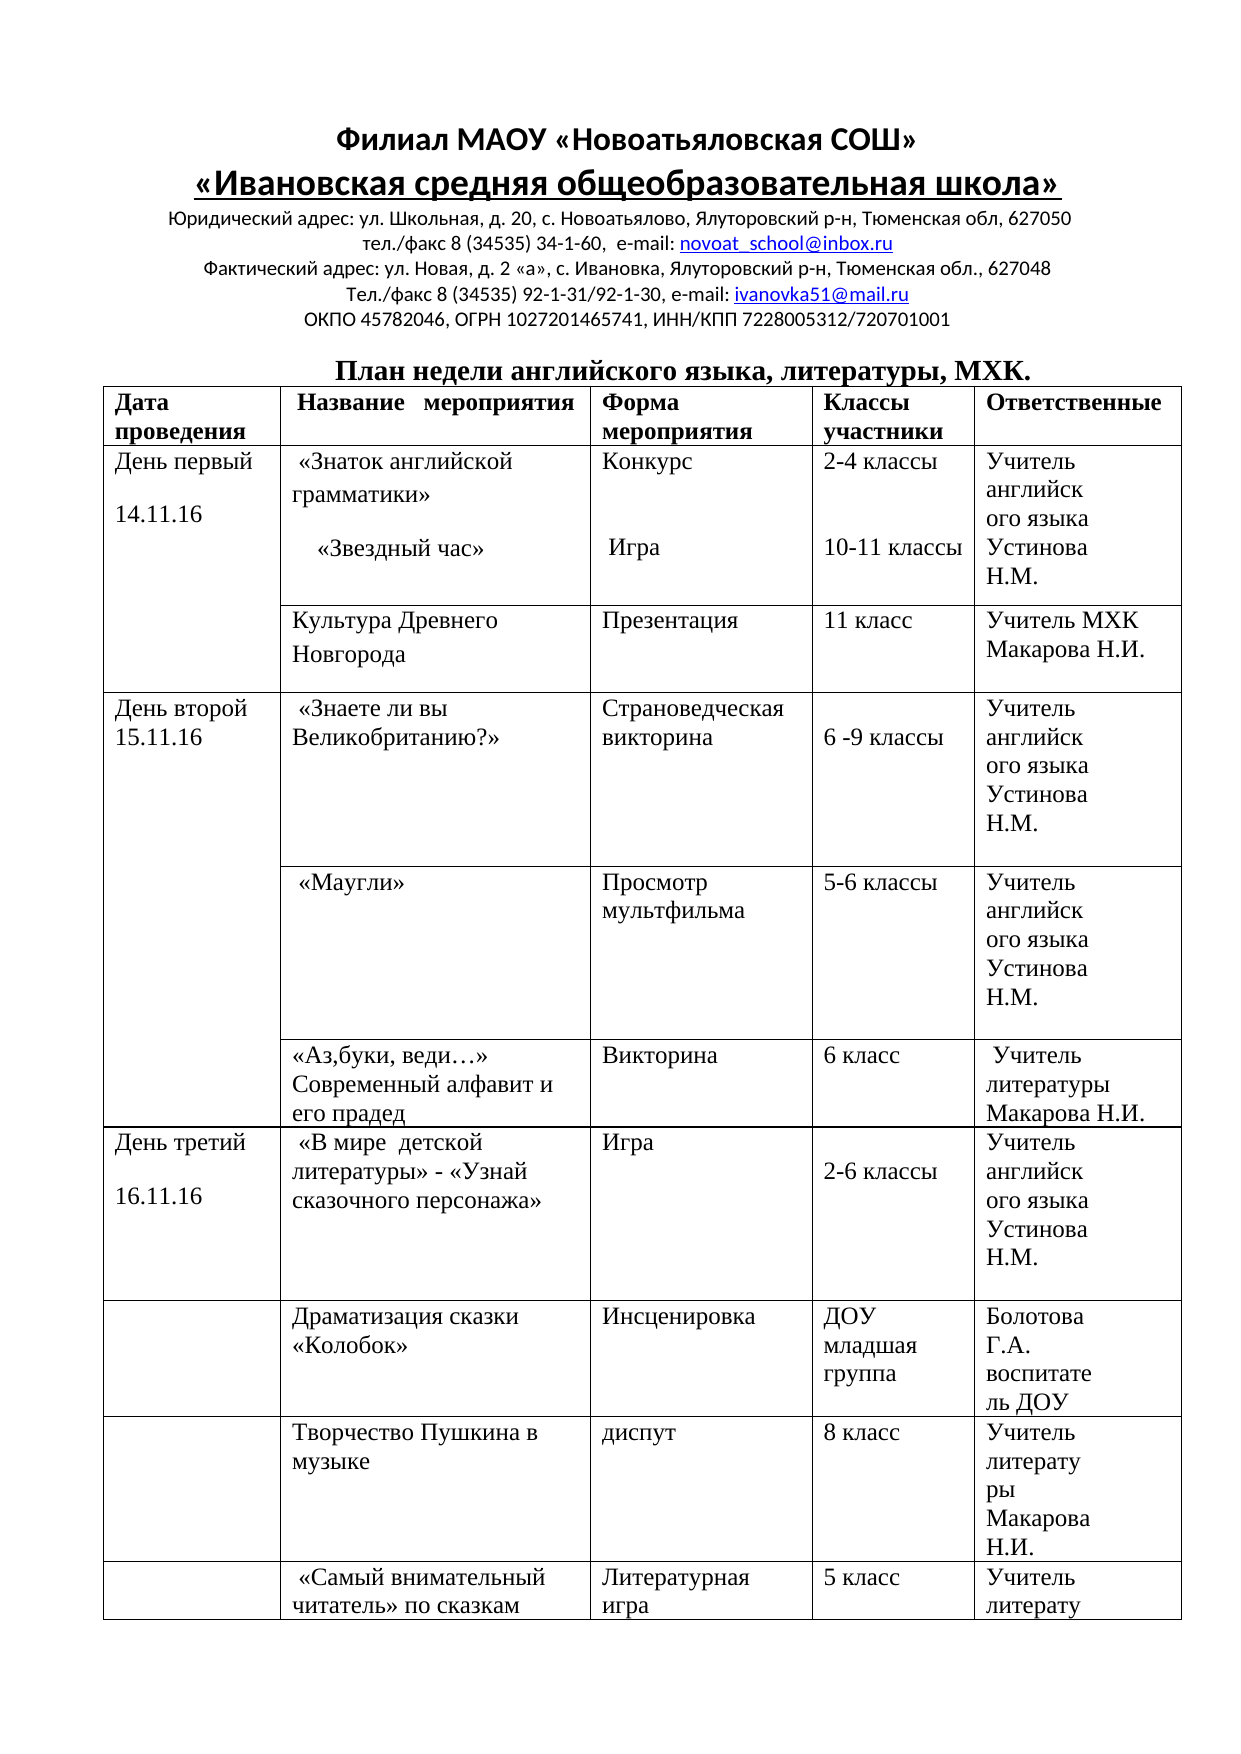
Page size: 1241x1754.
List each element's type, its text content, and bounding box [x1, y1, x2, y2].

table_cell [975, 1562, 1181, 1619]
text Фактический адрес: ул. Новая, д. 2 «а», с. Ивановка, Ялуторовский р-н, Тюменская обл., 627048 [103, 256, 1152, 281]
table_cell Учитель английского языка Устинова Н.М. [975, 867, 1181, 1039]
table_cell Драматизация сказки «Колобок» [281, 1301, 590, 1416]
table_cell 8 класс [813, 1417, 974, 1561]
table_cell [104, 1562, 280, 1619]
table_cell ДОУ младшая группа [813, 1301, 974, 1416]
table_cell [281, 1562, 590, 1619]
table_cell диспут [591, 1417, 812, 1561]
table_cell Учитель английского языка Устинова Н.М. [975, 1128, 1181, 1300]
table_cell 5-6 классы [813, 867, 974, 1039]
table_cell Творчество Пушкина в музыке [281, 1417, 590, 1561]
table_cell День третий 16.11.16 [104, 1128, 280, 1300]
table_cell День второй 15.11.16 [104, 693, 280, 1126]
table_cell 6 класс [813, 1040, 974, 1126]
table_cell Учитель литературы Макарова Н.И. [975, 1040, 1181, 1126]
table_cell Учитель литературы Макарова Н.И. [975, 1417, 1181, 1561]
text Юридический адрес: ул. Школьная, д. 20, с. Новоатьялово, Ялуторовский р-н, Тюменская обл, 627050 [103, 205, 1137, 230]
text «Ивановская средняя общеобразовательная школа» [103, 159, 1152, 205]
table_cell [104, 1417, 280, 1561]
table_cell Литературная игра [591, 1562, 812, 1619]
table_cell Болотова Г.А. воспитатель ДОУ [975, 1301, 1181, 1416]
text ОКПО 45782046, ОГРН 1027201465741, ИНН/КПП 7228005312/720701001 [103, 306, 1152, 332]
table_header Форма мероприятия [591, 387, 812, 445]
table_cell 2-6 классы [813, 1128, 974, 1300]
table_cell 6 -9 классы [813, 693, 974, 866]
table_cell «В мире детской литературы» - «Узнай сказочного персонажа» [281, 1128, 590, 1300]
table_cell 2-4 классы 10-11 классы [813, 446, 974, 604]
text тел./факс 8 (34535) 34-1-60, e-mail: novoat_school@inbox.ru [103, 230, 1152, 256]
table_cell [104, 1301, 280, 1416]
table_cell Инсценировка [591, 1301, 812, 1416]
table_cell Страноведческая викторина [591, 693, 812, 866]
table_cell Игра [591, 1128, 812, 1300]
table_cell 5 класс [813, 1562, 974, 1619]
text Тел./факс 8 (34535) 92-1-31/92-1-30, e-mail: ivanovka51@mail.ru [103, 281, 1152, 306]
text Филиал МАОУ «Новоатьяловская СОШ» [103, 118, 1152, 159]
table_header Дата проведения [104, 387, 280, 445]
table_cell Просмотр мультфильма [591, 867, 812, 1039]
table_cell Учитель МХК Макарова Н.И. [975, 606, 1181, 692]
table_cell Викторина [591, 1040, 812, 1126]
table_cell Культура Древнего Новгорода [281, 606, 590, 692]
table_header Название мероприятия [281, 387, 590, 445]
table_cell «Аз,буки, веди…» Современный алфавит и его прадед [281, 1040, 590, 1126]
table_cell «Знаете ли вы Великобританию?» [281, 693, 590, 866]
table_cell Конкурс Игра [591, 446, 812, 604]
table_cell День первый 14.11.16 [104, 446, 280, 692]
text План недели английского языка, литературы, МХК. [177, 353, 1152, 386]
table_header Классы участники [813, 387, 974, 445]
table_cell «Знаток английской грамматики» «Звездный час» [281, 446, 590, 604]
table_header Ответственные [975, 387, 1181, 445]
table_cell Презентация [591, 606, 812, 692]
table_cell Учитель английского языка Устинова Н.М. [975, 446, 1181, 604]
table_cell «Маугли» [281, 867, 590, 1039]
table_cell Учитель английского языка Устинова Н.М. [975, 693, 1181, 866]
table_cell 11 класс [813, 606, 974, 692]
